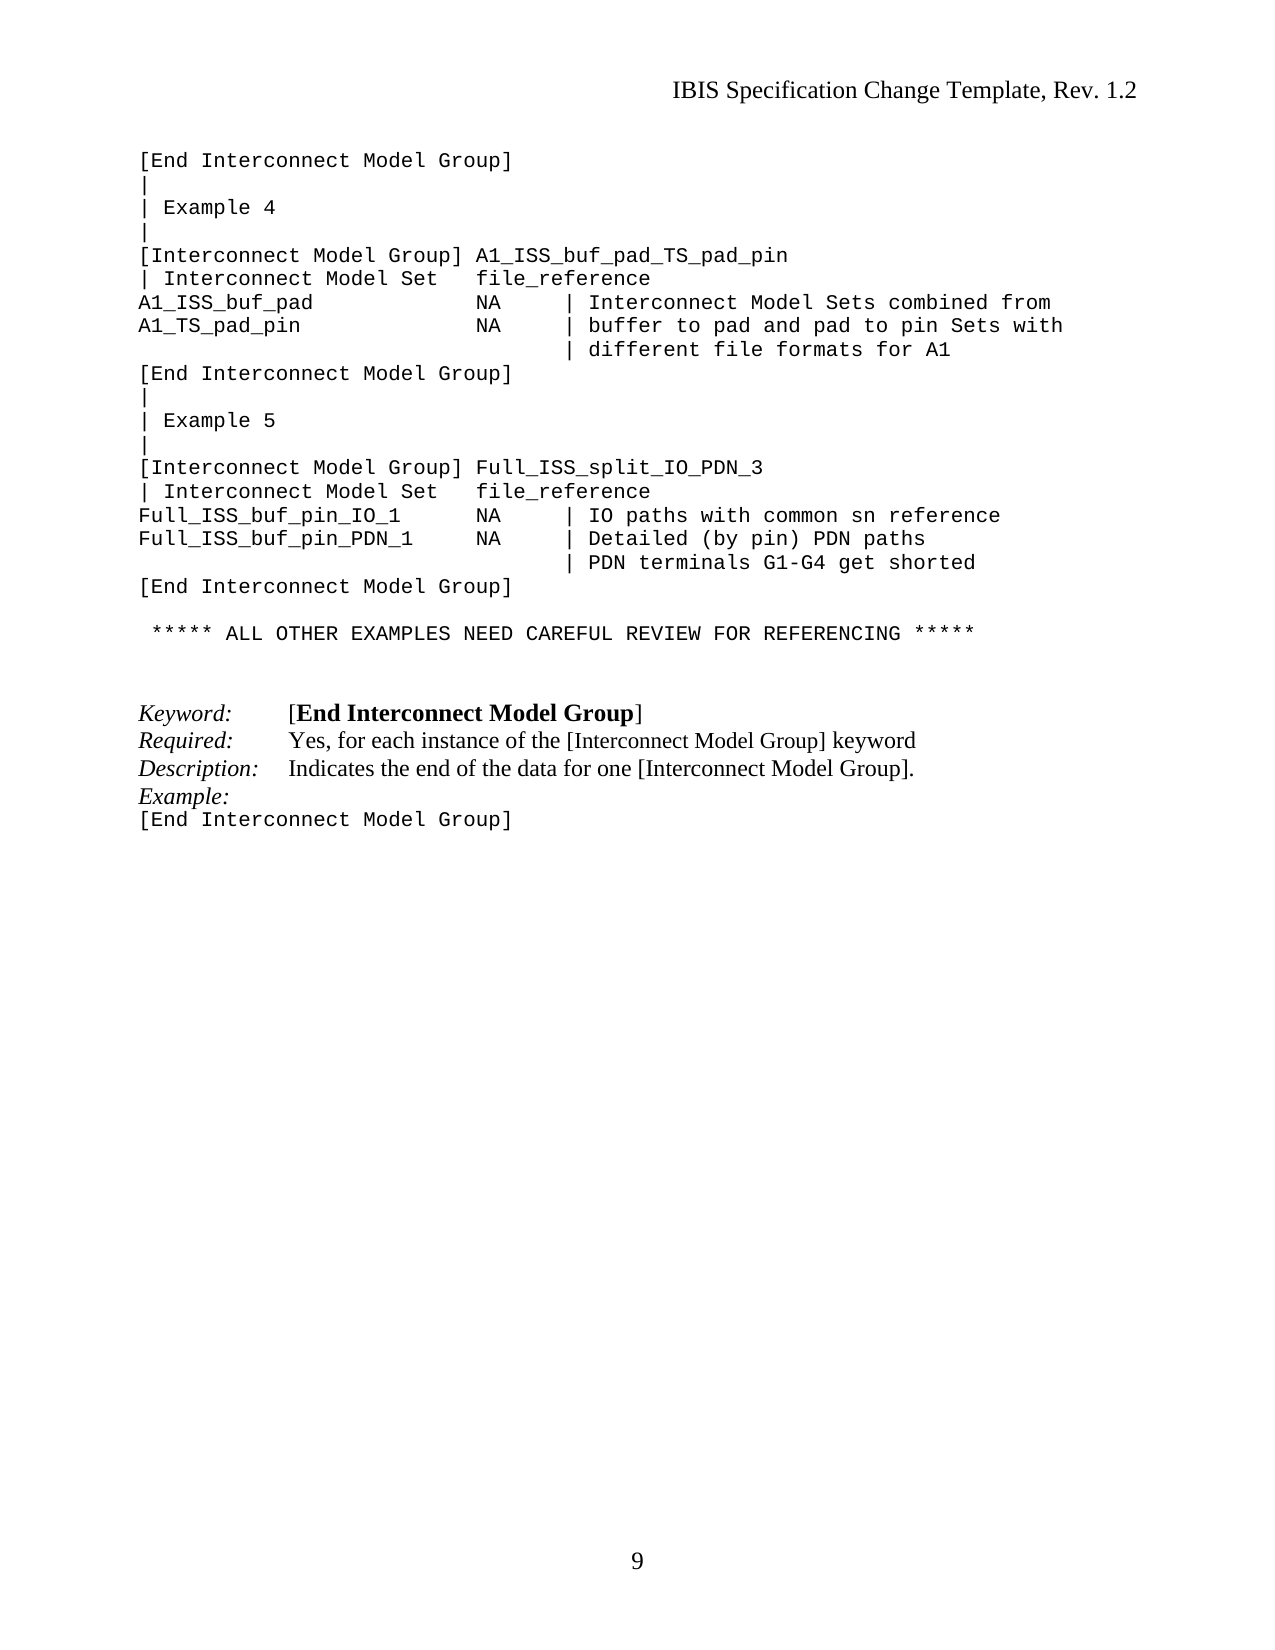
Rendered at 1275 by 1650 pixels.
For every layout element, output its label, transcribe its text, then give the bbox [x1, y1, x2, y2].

text | PDN terminals G1-G4 get shorted [138, 552, 1137, 576]
text Required: Yes, for each instance of the [Interconnect Model Group] keyword [138, 727, 1137, 754]
text [End Interconnect Model Group] [138, 809, 1137, 833]
text Full_ISS_buf_pin_IO_1 NA | IO paths with common sn reference [138, 505, 1137, 528]
text Keyword: [End Interconnect Model Group] [138, 698, 1137, 727]
text Description: Indicates the end of the data for one [Interconnect Model Group]. [138, 754, 1137, 782]
text | [138, 174, 1137, 197]
text [Interconnect Model Group] Full_ISS_split_IO_PDN_3 [138, 457, 1137, 481]
text [Interconnect Model Group] A1_ISS_buf_pad_TS_pad_pin [138, 244, 1137, 268]
text | Example 5 [138, 410, 1137, 434]
text Full_ISS_buf_pin_PDN_1 NA | Detailed (by pin) PDN paths [138, 528, 1137, 552]
text | different file formats for A1 [138, 339, 1137, 363]
text | Interconnect Model Set file_reference [138, 268, 1137, 292]
text | [138, 386, 1137, 410]
text [End Interconnect Model Group] [138, 150, 1137, 174]
text ***** ALL OTHER EXAMPLES NEED CAREFUL REVIEW FOR REFERENCING ***** [138, 623, 1137, 647]
text | Example 4 [138, 197, 1137, 221]
text [End Interconnect Model Group] [138, 576, 1137, 599]
text [End Interconnect Model Group] [138, 363, 1137, 386]
text | [138, 434, 1137, 457]
text | Interconnect Model Set file_reference [138, 481, 1137, 505]
text A1_TS_pad_pin NA | buffer to pad and pad to pin Sets with [138, 316, 1137, 339]
text | [138, 221, 1137, 244]
text Example: [138, 782, 1137, 809]
text A1_ISS_buf_pad NA | Interconnect Model Sets combined from [138, 292, 1137, 316]
